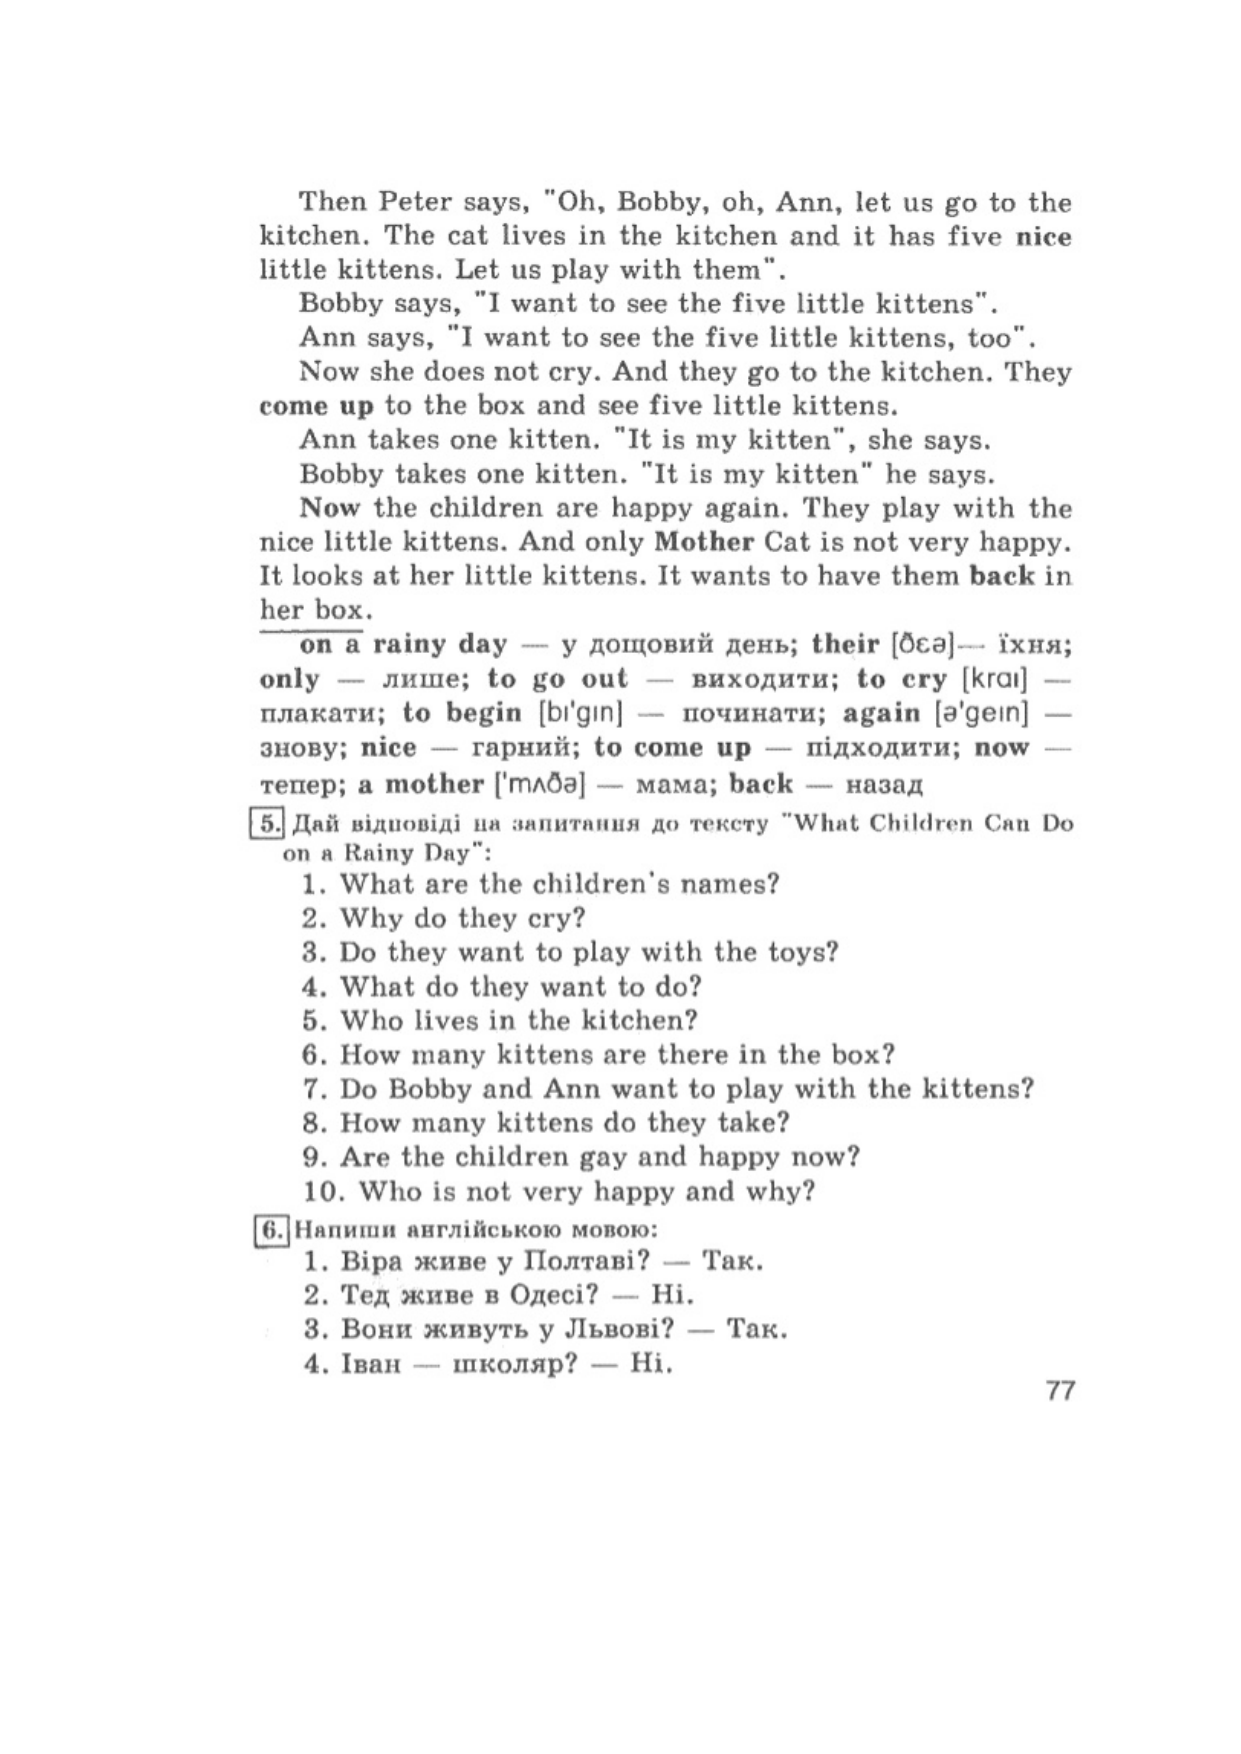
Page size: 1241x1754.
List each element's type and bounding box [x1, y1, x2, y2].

picture [177, 118, 1152, 1498]
